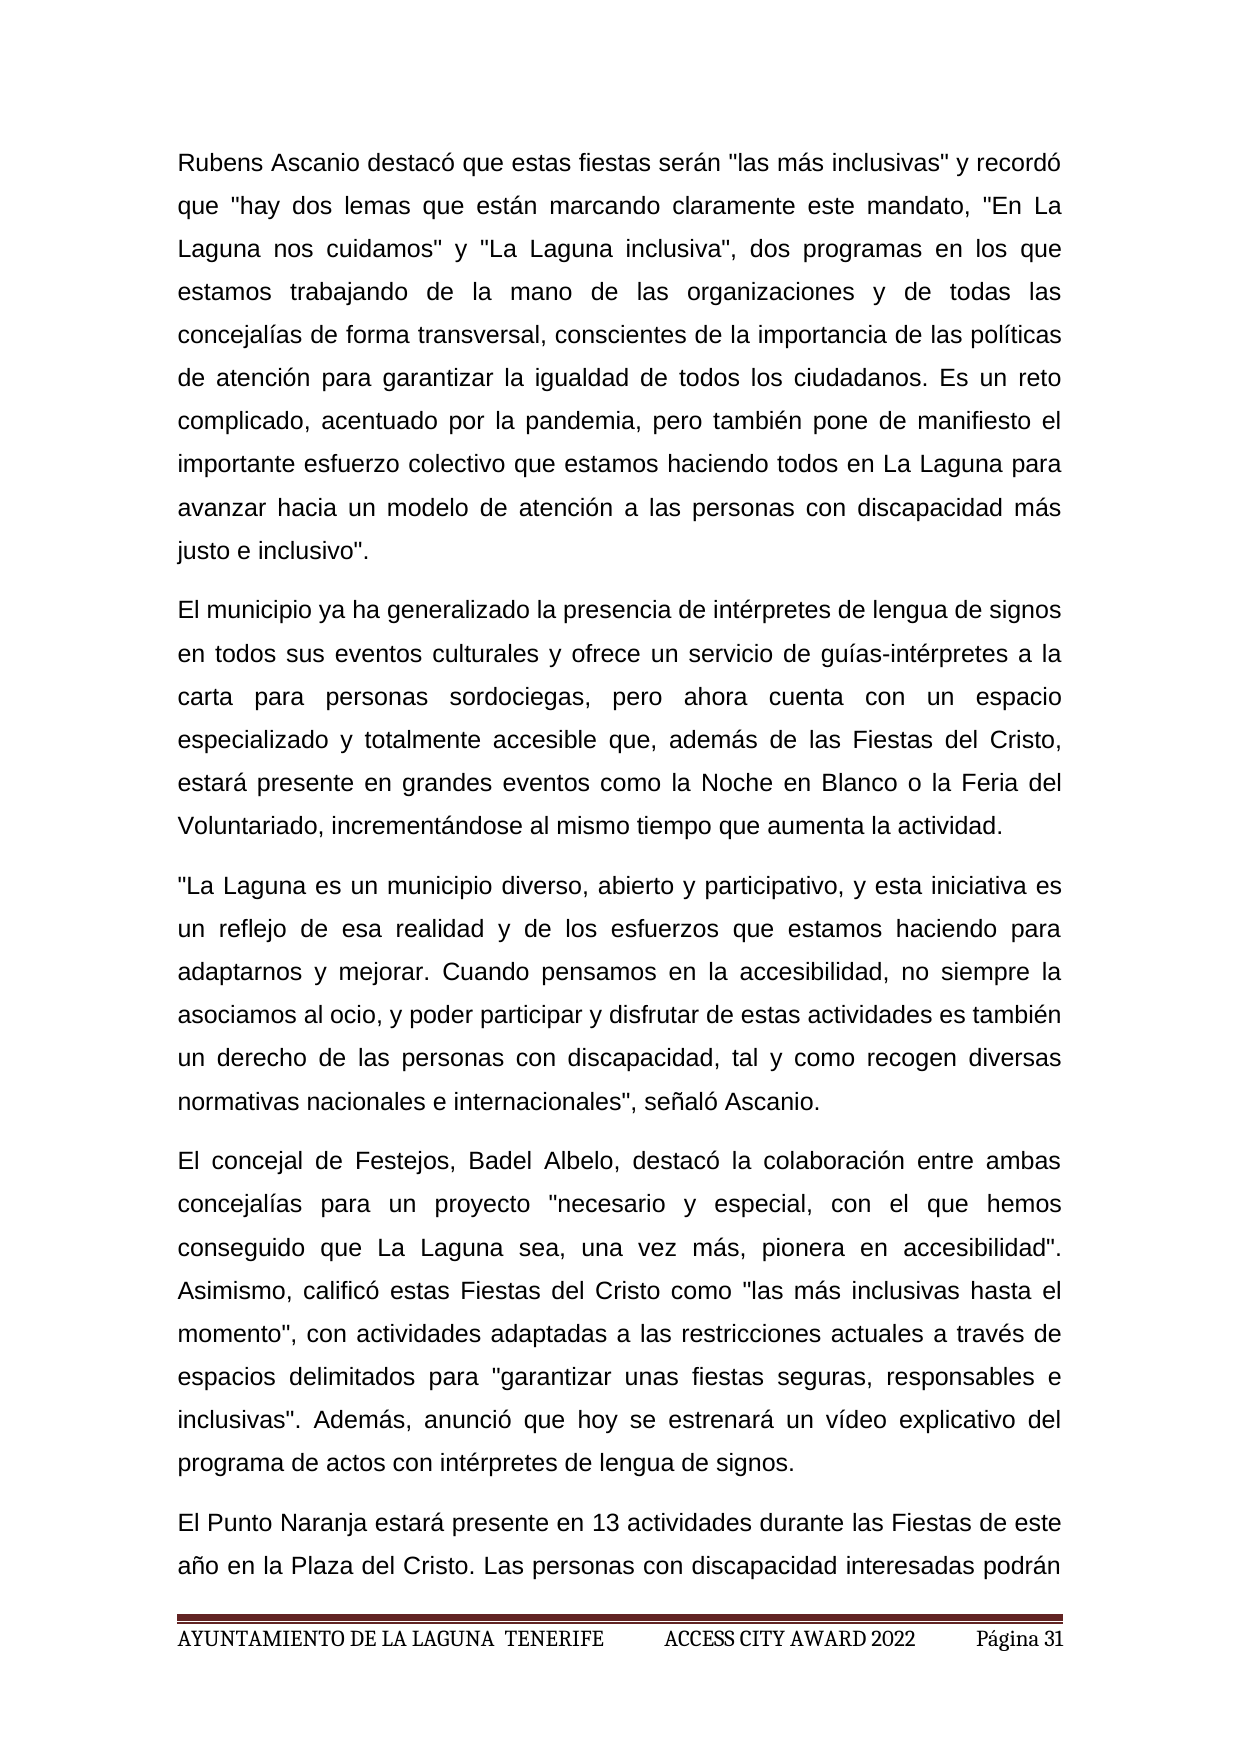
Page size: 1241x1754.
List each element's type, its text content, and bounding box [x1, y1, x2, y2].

text "La Laguna es un municipio diverso, abierto y participativo, y esta iniciativa es un reflejo de esa realidad y de los esfuerzos que estamos haciendo para adaptarnos y mejorar. Cuando pensamos en la accesibilidad, no siempre la asociamos al ocio, y poder participar y disfrutar de estas actividades es también un derecho de las personas con discapacidad, tal y como recogen diversas normativas nacionales e internacionales", señaló Ascanio. [177, 871, 1063, 1115]
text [177, 1508, 1063, 1580]
text Rubens Ascanio destacó que estas fiestas serán "las más inclusivas" y recordó que "hay dos lemas que están marcando claramente este mandato, "En La Laguna nos cuidamos" y "La Laguna inclusiva", dos programas en los que estamos trabajando de la mano de las organizaciones y de todas las concejalías de forma transversal, conscientes de la importancia de las políticas de atención para garantizar la igualdad de todos los ciudadanos. Es un reto complicado, acentuado por la pandemia, pero también pone de manifiesto el importante esfuerzo colectivo que estamos haciendo todos en La Laguna para avanzar hacia un modelo de atención a las personas con discapacidad más justo e inclusivo". [177, 148, 1063, 564]
text El municipio ya ha generalizado la presencia de intérpretes de lengua de signos en todos sus eventos culturales y ofrece un servicio de guías-intérpretes a la carta para personas sordociegas, pero ahora cuenta con un espacio especializado y totalmente accesible que, además de las Fiestas del Cristo, estará presente en grandes eventos como la Noche en Blanco o la Feria del Voluntariado, incrementándose al mismo tiempo que aumenta la actividad. [177, 596, 1063, 840]
text El concejal de Festejos, Badel Albelo, destacó la colaboración entre ambas concejalías para un proyecto "necesario y especial, con el que hemos conseguido que La Laguna sea, una vez más, pionera en accesibilidad". Asimismo, calificó estas Fiestas del Cristo como "las más inclusivas hasta el momento", con actividades adaptadas a las restricciones actuales a través de espacios delimitados para "garantizar unas fiestas seguras, responsables e inclusivas". Además, anunció que hoy se estrenará un vídeo explicativo del programa de actos con intérpretes de lengua de signos. [177, 1146, 1063, 1477]
